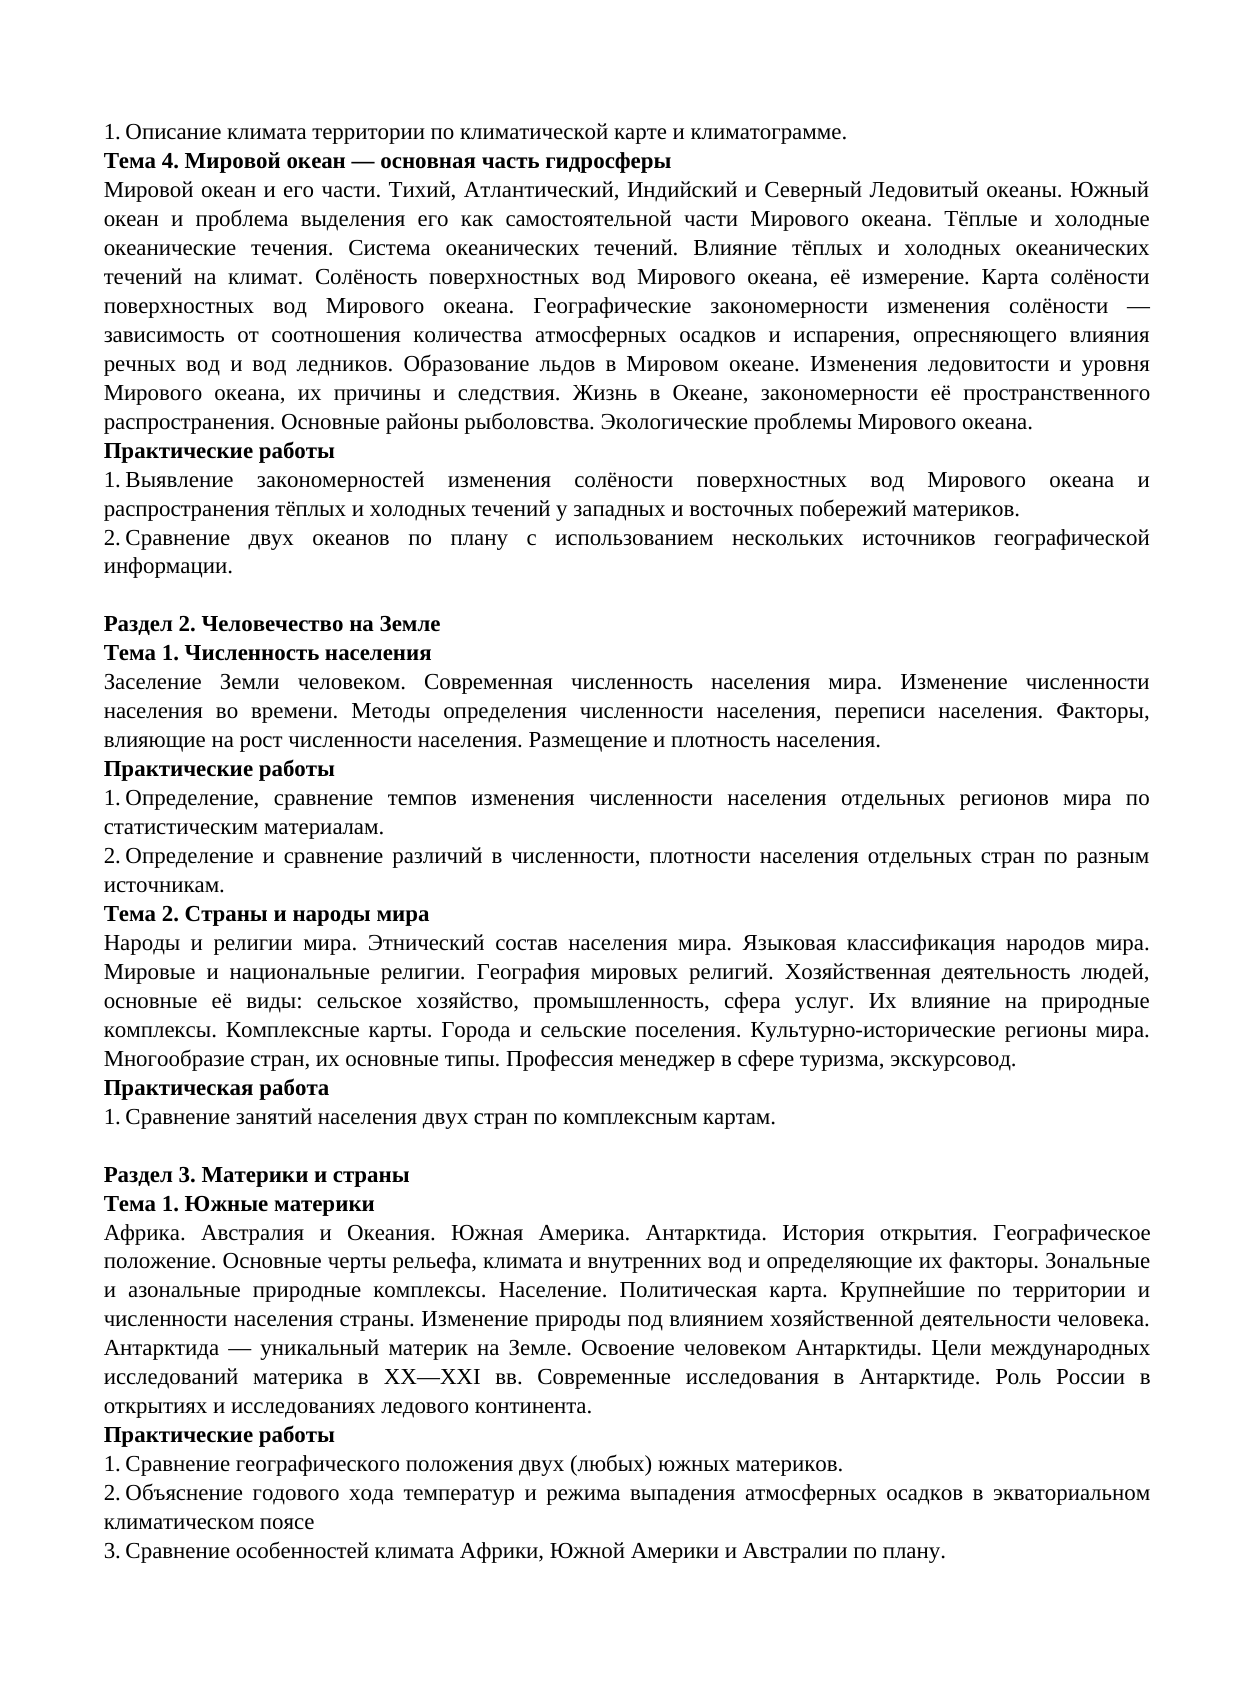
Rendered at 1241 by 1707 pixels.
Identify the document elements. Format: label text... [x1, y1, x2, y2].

text Раздел 2. Человечество на Земле [103, 610, 1152, 637]
text Африка. Австралия и Океания. Южная Америка. Антарктида. История открытия. Географическое положение. Основные черты рельефа, климата и внутренних вод и определяющие их факторы. Зональные и азональные природные комплексы. Население. Политическая карта. Крупнейшие по территории и численности населения страны. Изменение природы под влиянием хозяйственной деятельности человека. Антарктида — уникальный материк на Земле. Освоение человеком Антарктиды. Цели международных исследований материка в XX—XXI вв. Современные исследования в Антарктиде. Роль России в открытиях и исследованиях ледового континента. [103, 1218, 1152, 1419]
text 1. Сравнение географического положения двух (любых) южных материков. [103, 1450, 1152, 1477]
text Тема 1. Численность населения [103, 639, 1152, 666]
text Тема 1. Южные материки [103, 1189, 1152, 1216]
text Мировой океан и его части. Тихий, Атлантический, Индийский и Северный Ледовитый океаны. Южный океан и проблема выделения его как самостоятельной части Мирового океана. Тёплые и холодные океанические течения. Система океанических течений. Влияние тёплых и холодных океанических течений на климат. Солёность поверхностных вод Мирового океана, её измерение. Карта солёности поверхностных вод Мирового океана. Географические закономерности изменения солёности — зависимость от соотношения количества атмосферных осадков и испарения, опресняющего влияния речных вод и вод ледников. Образование льдов в Мировом океане. Изменения ледовитости и уровня Мирового океана, их причины и следствия. Жизнь в Океане, закономерности её пространственного распространения. Основные районы рыболовства. Экологические проблемы Мирового океана. [103, 176, 1152, 434]
text 2. Определение и сравнение различий в численности, плотности населения отдельных стран по разным источникам. [103, 842, 1152, 897]
text 2. Объяснение годового хода температур и режима выпадения атмосферных осадков в экваториальном климатическом поясе [103, 1479, 1152, 1534]
text 3. Сравнение особенностей климата Африки, Южной Америки и Австралии по плану. [103, 1537, 1152, 1563]
text Тема 4. Мировой океан — основная часть гидросферы [103, 147, 1152, 173]
text Раздел 3. Материки и страны [103, 1161, 1152, 1187]
text Практические работы [103, 755, 1152, 782]
text 1. Сравнение занятий населения двух стран по комплексным картам. [103, 1103, 1152, 1129]
text 1. Описание климата территории по климатической карте и климатограмме. [103, 118, 1152, 144]
text Тема 2. Страны и народы мира [103, 900, 1152, 926]
text 1. Определение, сравнение темпов изменения численности населения отдельных регионов мира по статистическим материалам. [103, 784, 1152, 839]
text Народы и религии мира. Этнический состав населения мира. Языковая классификация народов мира. Мировые и национальные религии. География мировых религий. Хозяйственная деятельность людей, основные её виды: сельское хозяйство, промышленность, сфера услуг. Их влияние на природные комплексы. Комплексные карты. Города и сельские поселения. Культурно-исторические регионы мира. Многообразие стран, их основные типы. Профессия менеджер в сфере туризма, экскурсовод. [103, 929, 1152, 1071]
text Практические работы [103, 1421, 1152, 1448]
text Практическая работа [103, 1074, 1152, 1100]
text Практические работы [103, 437, 1152, 463]
text 1. Выявление закономерностей изменения солёности поверхностных вод Мирового океана и распространения тёплых и холодных течений у западных и восточных побережий материков. [103, 466, 1152, 521]
text Заселение Земли человеком. Современная численность населения мира. Изменение численности населения во времени. Методы определения численности населения, переписи населения. Факторы, влияющие на рост численности населения. Размещение и плотность населения. [103, 668, 1152, 753]
text 2. Сравнение двух океанов по плану с использованием нескольких источников географической информации. [103, 523, 1152, 579]
